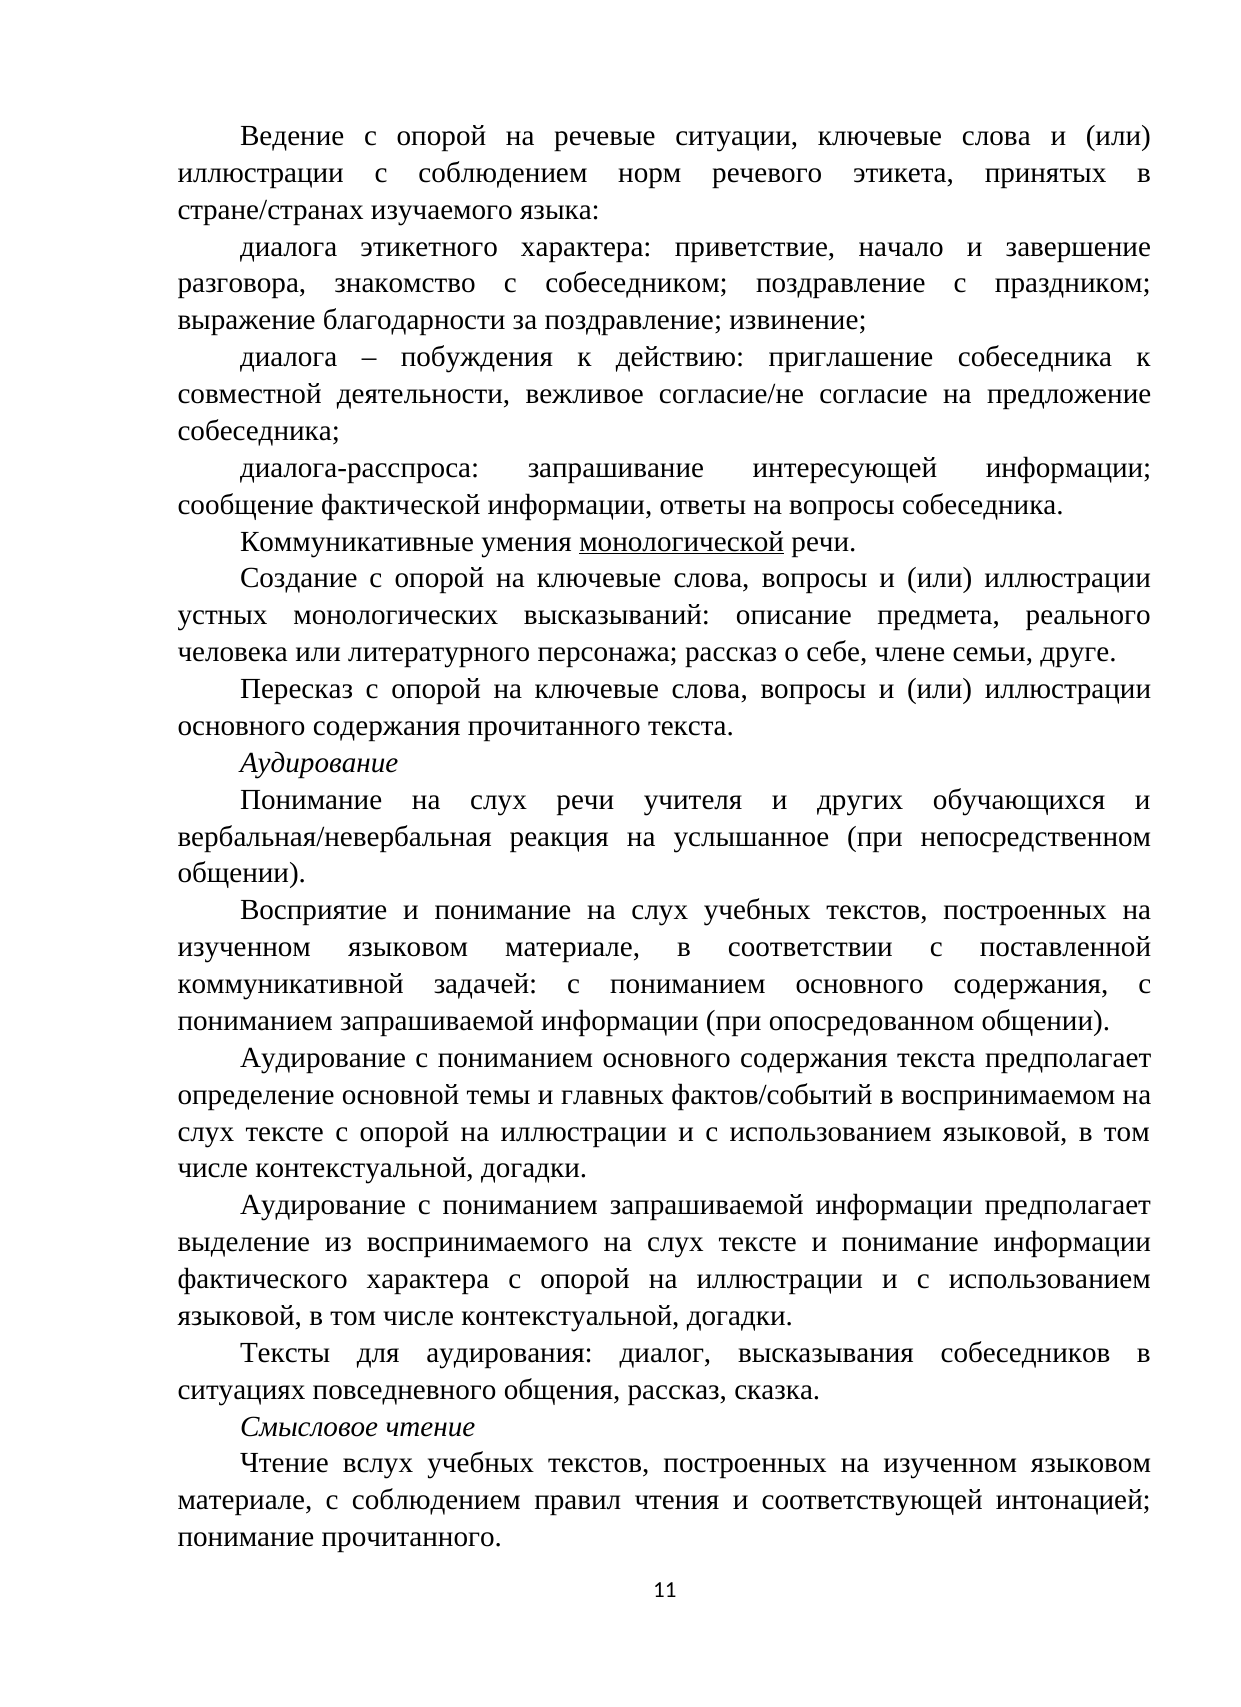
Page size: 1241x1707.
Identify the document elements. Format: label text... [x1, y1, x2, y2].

text диалога – побуждения к действию: приглашение собеседника к совместной деятельности, вежливое согласие/не согласие на предложение собеседника; [177, 339, 1152, 447]
text Смысловое чтение [177, 1409, 1152, 1442]
text Коммуникативные умения монологической речи. [177, 524, 1152, 557]
text Чтение вслух учебных текстов, построенных на изученном языковом материале, с соблюдением правил чтения и соответствующей интонацией; понимание прочитанного. [177, 1446, 1152, 1553]
text Пересказ с опорой на ключевые слова, вопросы и (или) иллюстрации основного содержания прочитанного текста. [177, 671, 1152, 742]
text Ведение с опорой на речевые ситуации, ключевые слова и (или) иллюстрации с соблюдением норм речевого этикета, принятых в стране/странах изучаемого языка: [177, 118, 1152, 225]
text диалога этикетного характера: приветствие, начало и завершение разговора, знакомство с собеседником; поздравление с праздником; выражение благодарности за поздравление; извинение; [177, 229, 1152, 336]
text Восприятие и понимание на слух учебных текстов, построенных на изученном языковом материале, в соответствии с поставленной коммуникативной задачей: с пониманием основного содержания, с пониманием запрашиваемой информации (при опосредованном общении). [177, 892, 1152, 1037]
text Аудирование [177, 745, 1152, 778]
text Создание с опорой на ключевые слова, вопросы и (или) иллюстрации устных монологических высказываний: описание предмета, реального человека или литературного персонажа; рассказ о себе, члене семьи, друге. [177, 561, 1152, 668]
text Аудирование с пониманием запрашиваемой информации предполагает выделение из воспринимаемого на слух тексте и понимание информации фактического характера с опорой на иллюстрации и с использованием языковой, в том числе контекстуальной, догадки. [177, 1187, 1152, 1332]
text Тексты для аудирования: диалог, высказывания собеседников в ситуациях повседневного общения, рассказ, сказка. [177, 1335, 1152, 1405]
text Аудирование с пониманием основного содержания текста предполагает определение основной темы и главных фактов/событий в воспринимаемом на слух тексте с опорой на иллюстрации и с использованием языковой, в том числе контекстуальной, догадки. [177, 1040, 1152, 1184]
text диалога-расспроса: запрашивание интересующей информации; сообщение фактической информации, ответы на вопросы собеседника. [177, 450, 1152, 520]
text Понимание на слух речи учителя и других обучающихся и вербальная/невербальная реакция на услышанное (при непосредственном общении). [177, 782, 1152, 889]
